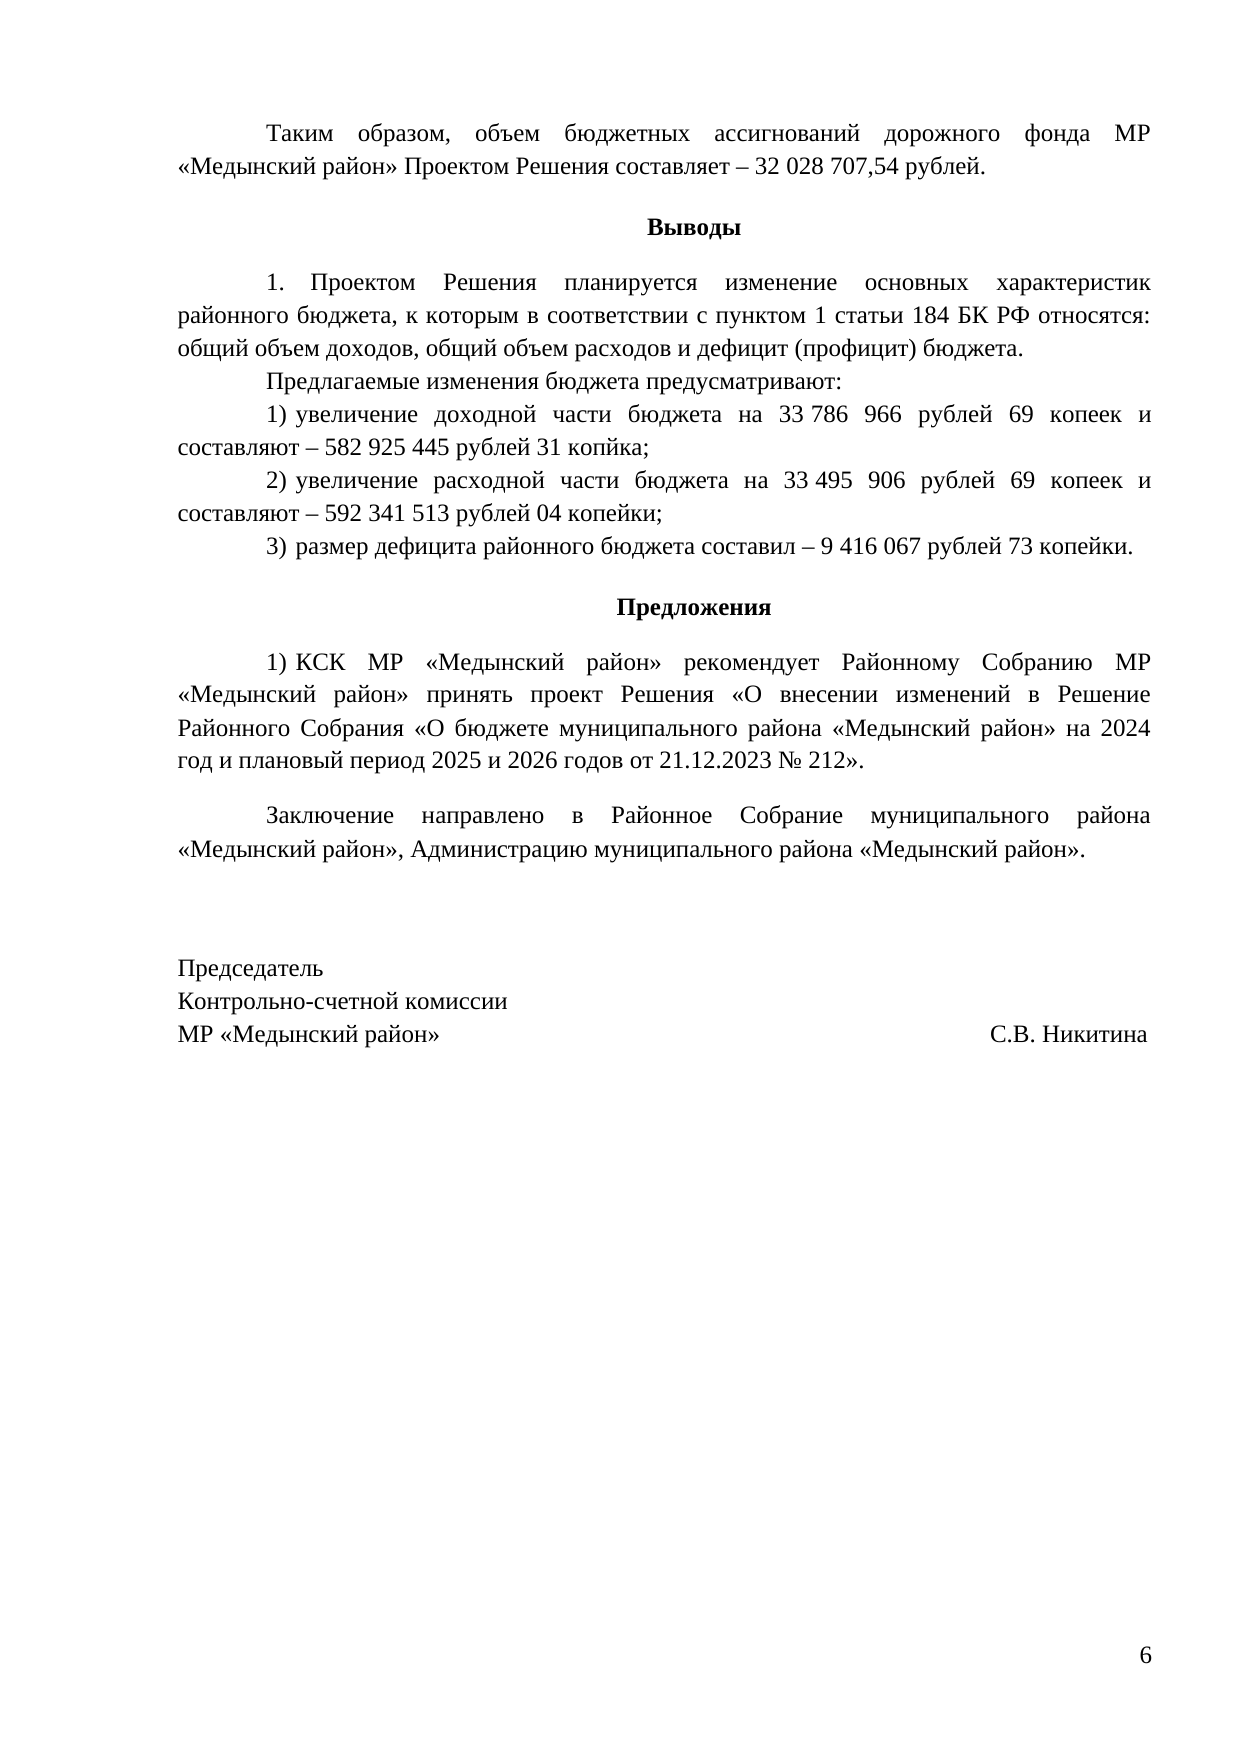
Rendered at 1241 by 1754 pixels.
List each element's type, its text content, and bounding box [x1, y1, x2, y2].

list увеличение расходной части бюджета на 33 495 906 рублей 69 копеек и составляют – 592 341 513 рублей 04 копейки; [177, 465, 1152, 527]
list Предлагаемые изменения бюджета предусматривают: [177, 366, 1152, 394]
text Контрольно-счетной комиссии [177, 986, 1152, 1015]
text Заключение направлено в Районное Собрание муниципального района «Медынский район», Администрацию муниципального района «Медынский район». [177, 801, 1152, 862]
list Выводы [177, 212, 1152, 241]
list Проектом Решения планируется изменение основных характеристик районного бюджета, к которым в соответствии с пунктом 1 статьи 184 БК РФ относятся: общий объем доходов, общий объем расходов и дефицит (профицит) бюджета. [177, 267, 1152, 362]
list размер дефицита районного бюджета составил – 9 416 067 рублей 73 копейки. [266, 531, 1152, 560]
list увеличение доходной части бюджета на 33 786 966 рублей 69 копеек и составляют – 582 925 445 рублей 31 копйка; [177, 399, 1152, 461]
text МР «Медынский район» С.В. Никитина [177, 1019, 1152, 1048]
text Таким образом, объем бюджетных ассигнований дорожного фонда МР «Медынский район» Проектом Решения составляет – 32 028 707,54 рублей. [177, 118, 1152, 180]
list КСК МР «Медынский район» рекомендует Районному Собранию МР «Медынский район» принять проект Решения «О внесении изменений в Решение Районного Собрания «О бюджете муниципального района «Медынский район» на 2024 год и плановый период 2025 и 2026 годов от 21.12.2023 № 212». [177, 647, 1152, 774]
text Председатель [177, 953, 1152, 982]
list Предложения [177, 592, 1152, 620]
